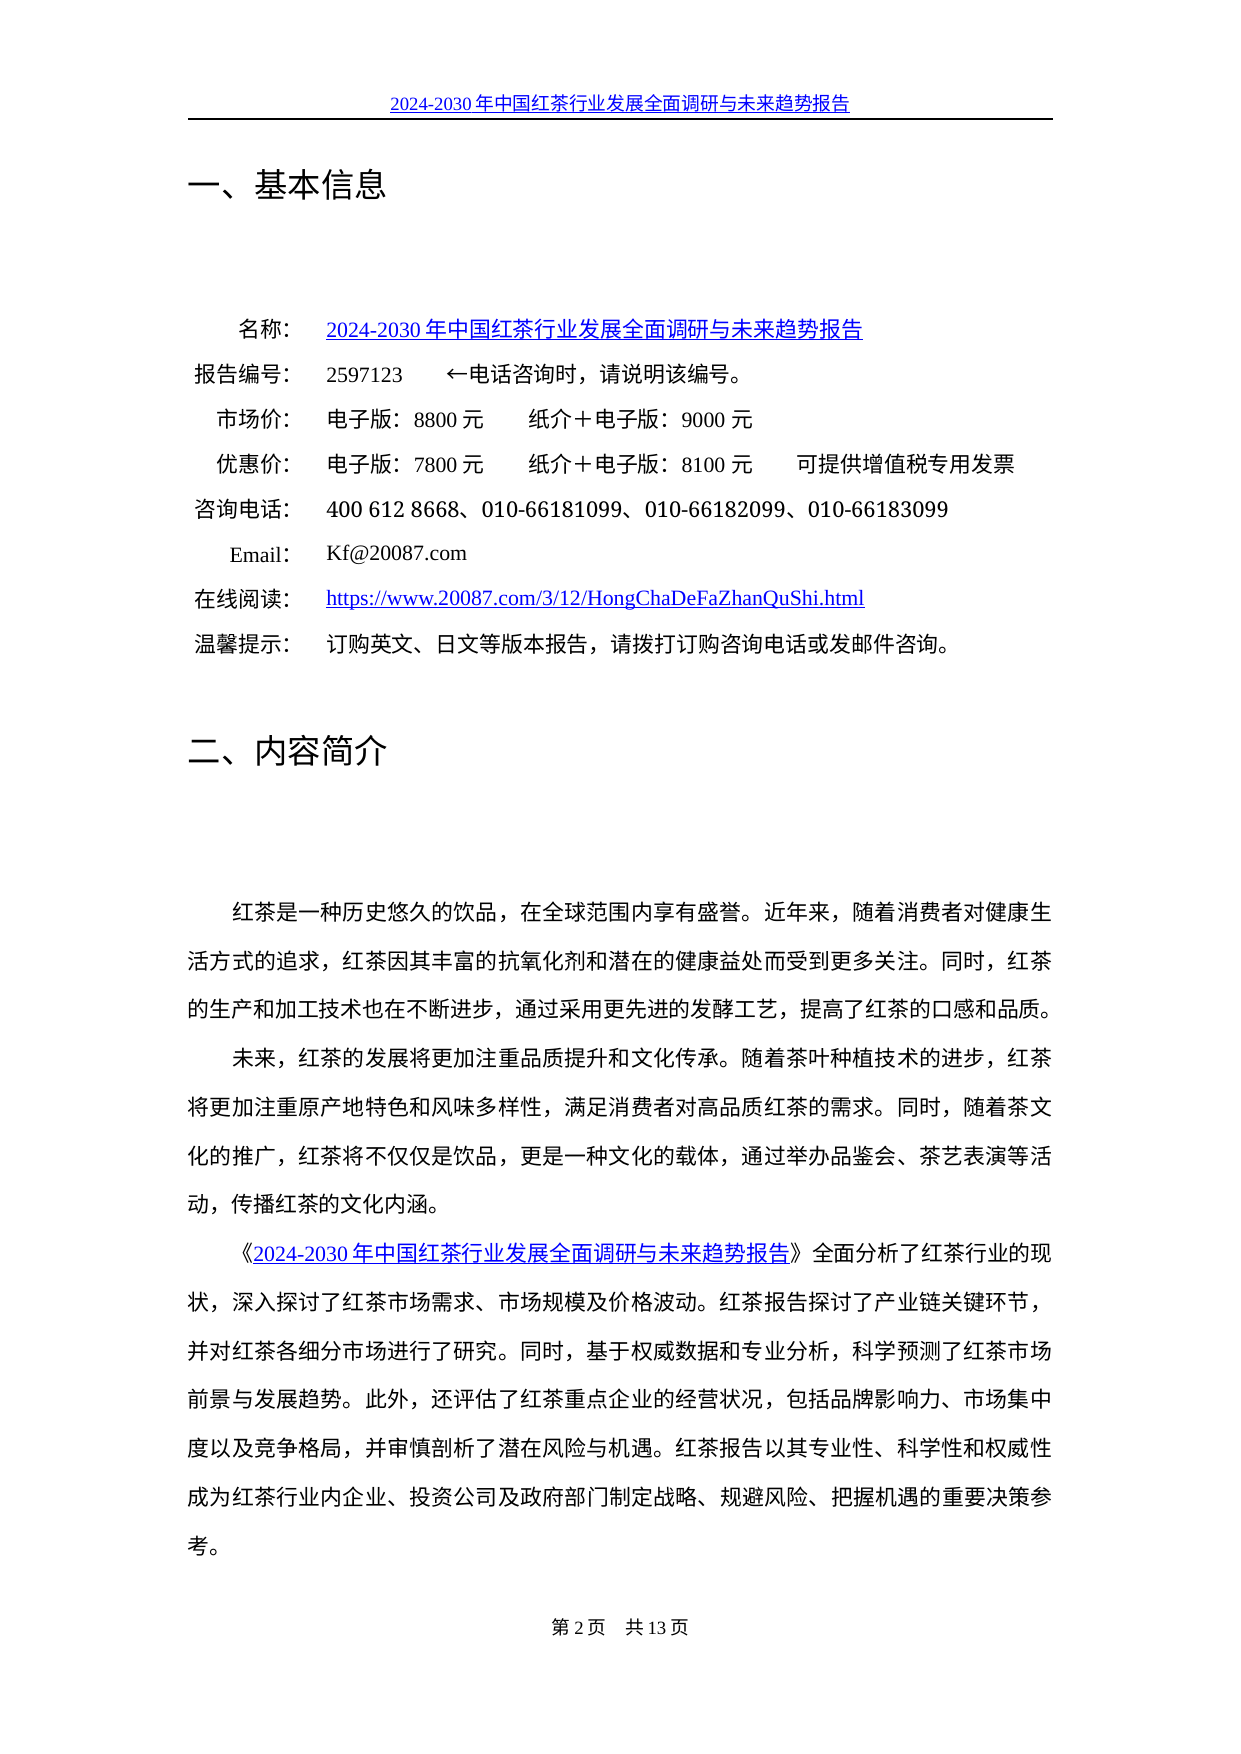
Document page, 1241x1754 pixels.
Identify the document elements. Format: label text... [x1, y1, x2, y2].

table_header 2024-2030年中国红茶行业发展全面调研与未来趋势报告 [315, 312, 1073, 357]
table_cell 电子版：8800 元 纸介＋电子版：9000 元 [315, 402, 1073, 447]
table_cell 2597123 ←电话咨询时，请说明该编号。 [315, 357, 1073, 402]
title 一、基本信息 [187, 150, 1053, 215]
table_cell 在线阅读： [167, 582, 315, 627]
table_cell Kf@20087.com [315, 537, 1073, 582]
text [187, 894, 1053, 1561]
table_cell 报告编号： [167, 357, 315, 402]
table_cell 优惠价： [167, 447, 315, 492]
table_cell 温馨提示： [167, 627, 315, 672]
title 二、内容简介 [187, 717, 1053, 782]
table_cell 电子版：7800 元 纸介＋电子版：8100 元 可提供增值税专用发票 [315, 447, 1073, 492]
table_cell 400 612 8668、010-66181099、010-66182099、010-66183099 [315, 492, 1073, 537]
table_cell Email： [167, 537, 315, 582]
table_cell 市场价： [167, 402, 315, 447]
table_cell 订购英文、日文等版本报告，请拨打订购咨询电话或发邮件咨询。 [315, 627, 1073, 672]
table_header 名称： [167, 312, 315, 357]
table_cell [315, 582, 1073, 627]
table_cell 咨询电话： [167, 492, 315, 537]
